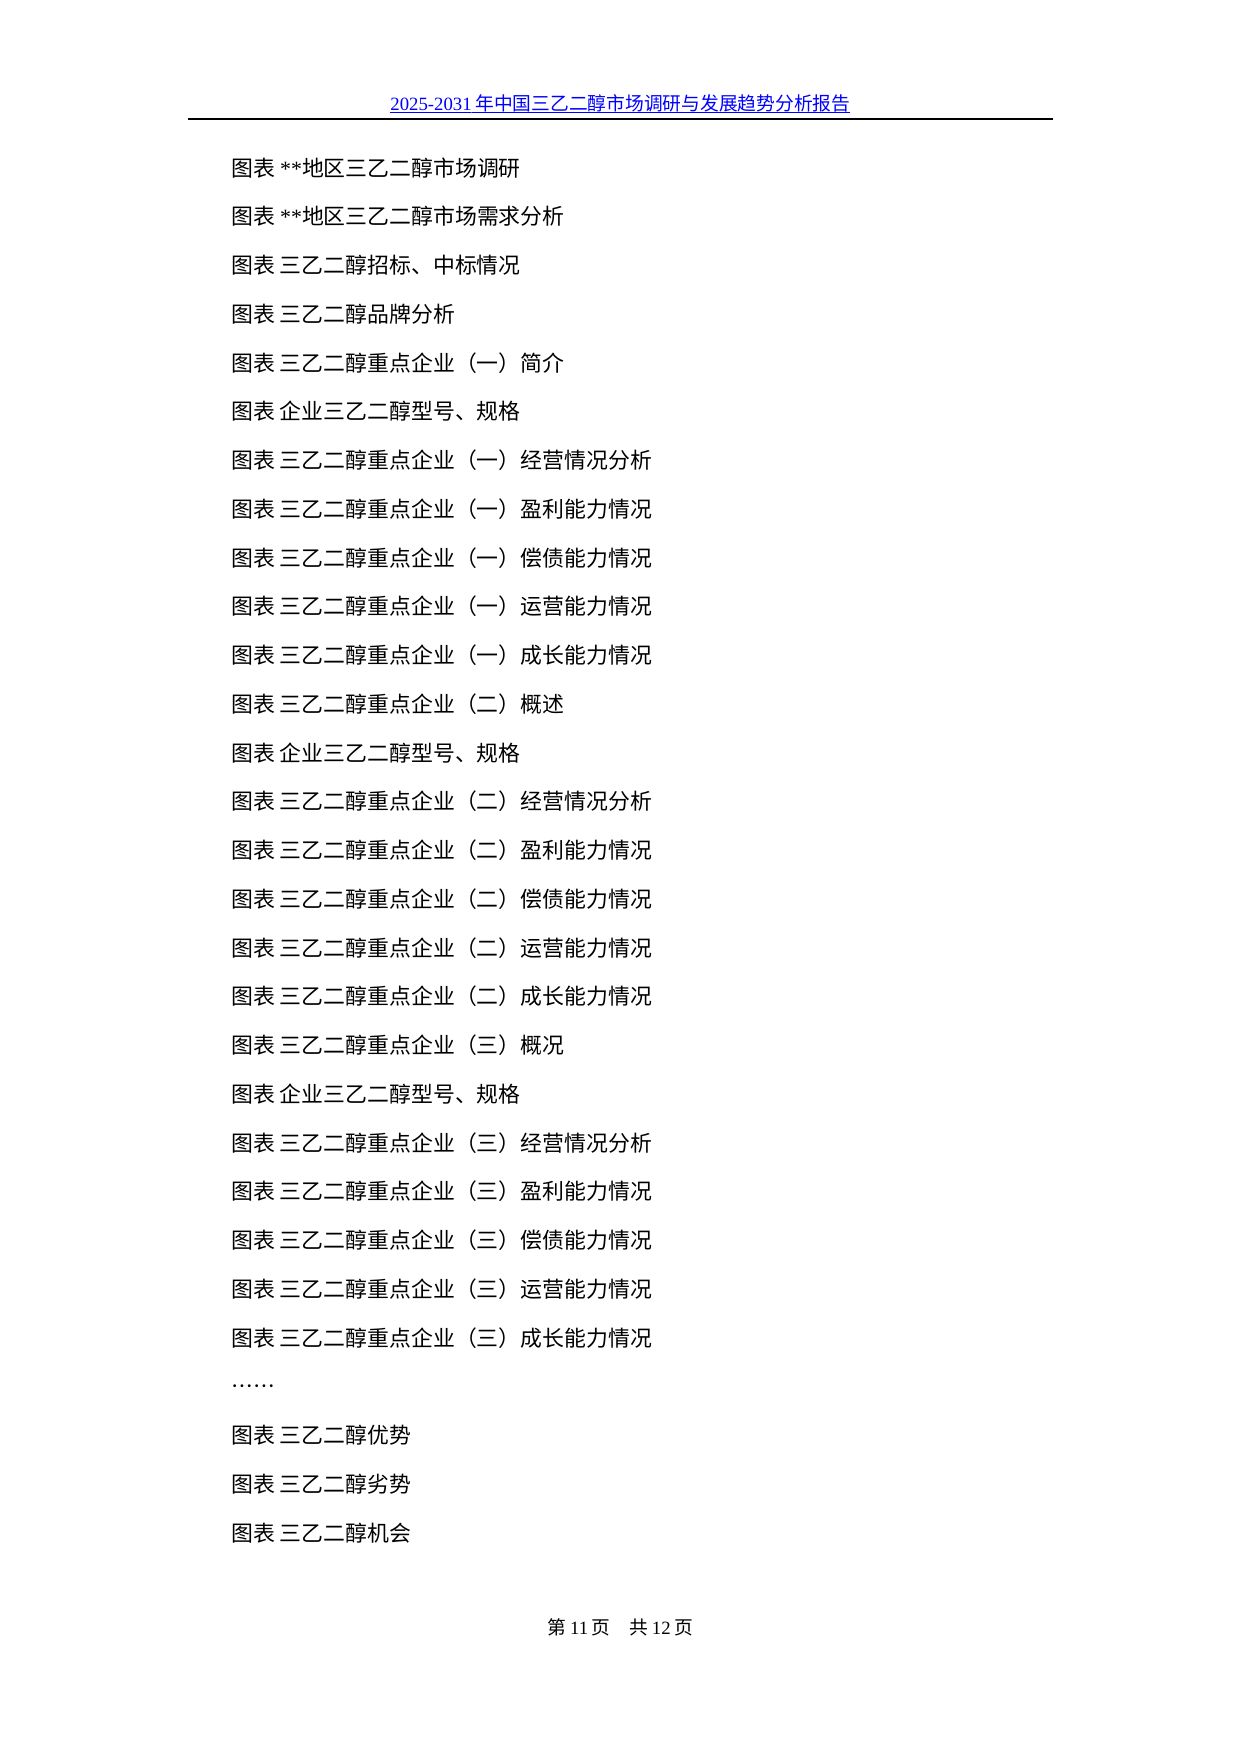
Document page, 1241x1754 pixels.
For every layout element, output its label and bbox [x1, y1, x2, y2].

text [187, 150, 1053, 1548]
